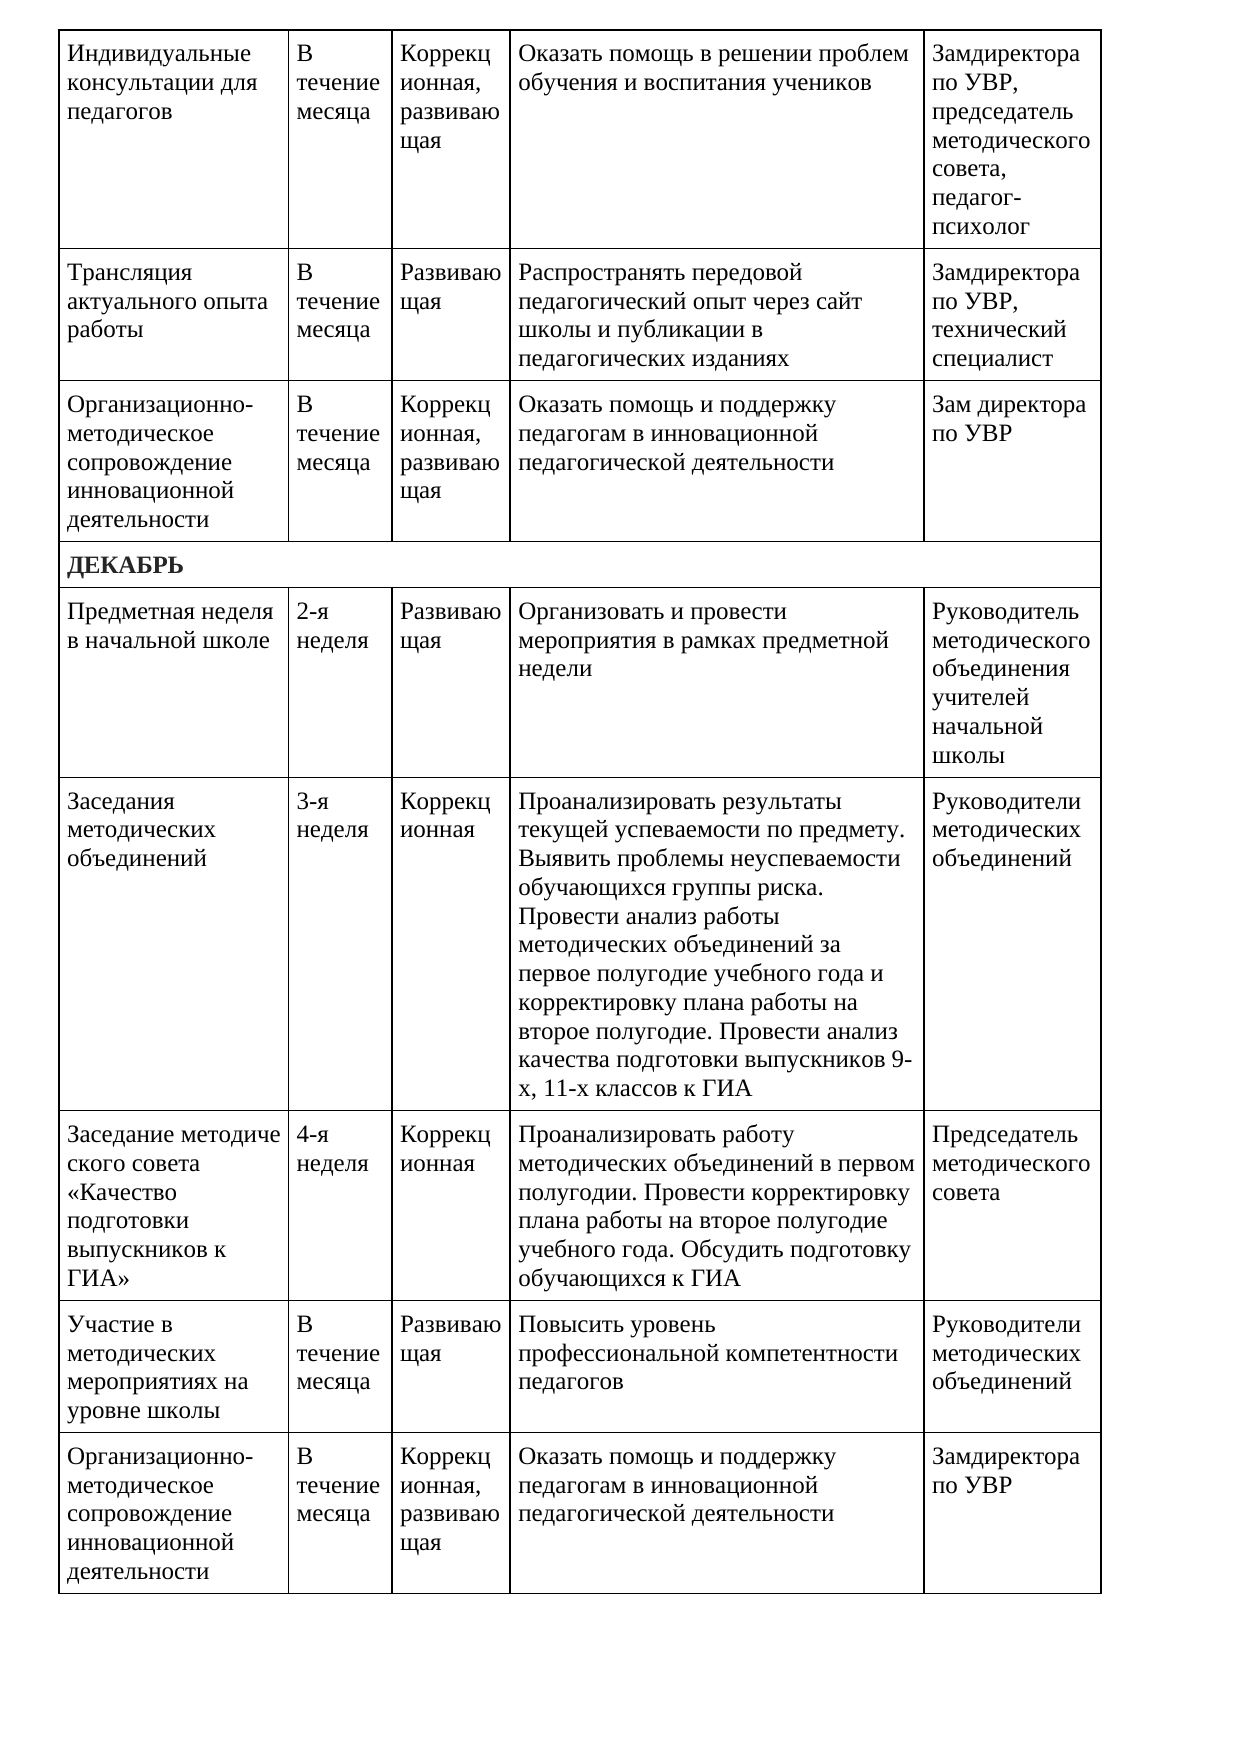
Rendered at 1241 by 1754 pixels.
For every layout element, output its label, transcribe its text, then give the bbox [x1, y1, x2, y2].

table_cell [393, 1433, 509, 1593]
table_cell В течение месяца [289, 1433, 391, 1593]
table_cell Повысить уровень профессиональной компетентности педагогов [511, 1301, 923, 1432]
table_cell В течение месяца [289, 1301, 391, 1432]
table_cell Проанализировать результаты текущей успеваемости по предмету. Выявить проблемы неуспеваемости обучающихся группы риска. Провести анализ работы методических объединений за первое полугодие учебного года и корректировку плана работы на второе полугодие. Провести анализ качества подготовки выпускников 9-х, 11-х классов к ГИА [511, 778, 923, 1110]
table_cell В течение месяца [289, 381, 391, 541]
table_cell 2-я неделя [289, 588, 391, 776]
table_cell Председатель методического совета [925, 1111, 1100, 1299]
table_cell Оказать помощь и поддержку педагогам в инновационной педагогической деятельности [511, 381, 923, 541]
table_cell Коррекционная [393, 778, 509, 1110]
table_cell ДЕКАБРЬ [60, 542, 1100, 587]
table_cell Оказать помощь в решении проблем обучения и воспитания учеников [511, 31, 923, 248]
table_cell Коррекционная, развивающая [393, 381, 509, 541]
table_cell В течение месяца [289, 31, 391, 248]
table_cell Руководители методических объединений [925, 1301, 1100, 1432]
table_cell Организовать и провести мероприятия в рамках предметной недели [511, 588, 923, 776]
table_cell Замдиректора по УВР, председатель методического совета, педагог-психолог [925, 31, 1100, 248]
table_cell Организационно-методическое сопровождение инновационной деятельности [60, 381, 288, 541]
table_cell Руководитель методического объединения учителей начальной школы [925, 588, 1100, 776]
table_cell 4-я неделя [289, 1111, 391, 1299]
table_cell Распространять передовой педагогический опыт через сайт школы и публикации в педагогических изданиях [511, 249, 923, 380]
table_cell Индивидуальные консультации для педагогов [60, 31, 288, 248]
table_cell Заседания методических объединений [60, 778, 288, 1110]
table_cell Зам директора по УВР [925, 381, 1100, 541]
table_cell Развивающая [393, 249, 509, 380]
table_cell Развивающая [393, 588, 509, 776]
table_cell Замдиректора по УВР [925, 1433, 1100, 1593]
table_cell Развивающая [393, 1301, 509, 1432]
table_cell Проанализировать работу методических объединений в первом полугодии. Провести корректировку плана работы на второе полугодие учебного года. Обсудить подготовку обучающихся к ГИА [511, 1111, 923, 1299]
table_cell Оказать помощь и поддержку педагогам в инновационной педагогической деятельности [511, 1433, 923, 1593]
table_cell В течение месяца [289, 249, 391, 380]
table_cell 3-я неделя [289, 778, 391, 1110]
table_cell Замдиректора по УВР, технический специалист [925, 249, 1100, 380]
table_cell Участие в методических мероприятиях на уровне школы [60, 1301, 288, 1432]
table_cell Руководители методических объединений [925, 778, 1100, 1110]
table_cell Заседание методического совета «Качество подготовки выпускников к ГИА» [60, 1111, 288, 1299]
table_cell Предметная неделя в начальной школе [60, 588, 288, 776]
table_cell Трансляция актуального опыта работы [60, 249, 288, 380]
table_cell Организационно-методическое сопровождение инновационной деятельности [60, 1433, 288, 1593]
table_cell Коррекционная, развивающая [393, 31, 509, 248]
table_cell Коррекционная [393, 1111, 509, 1299]
